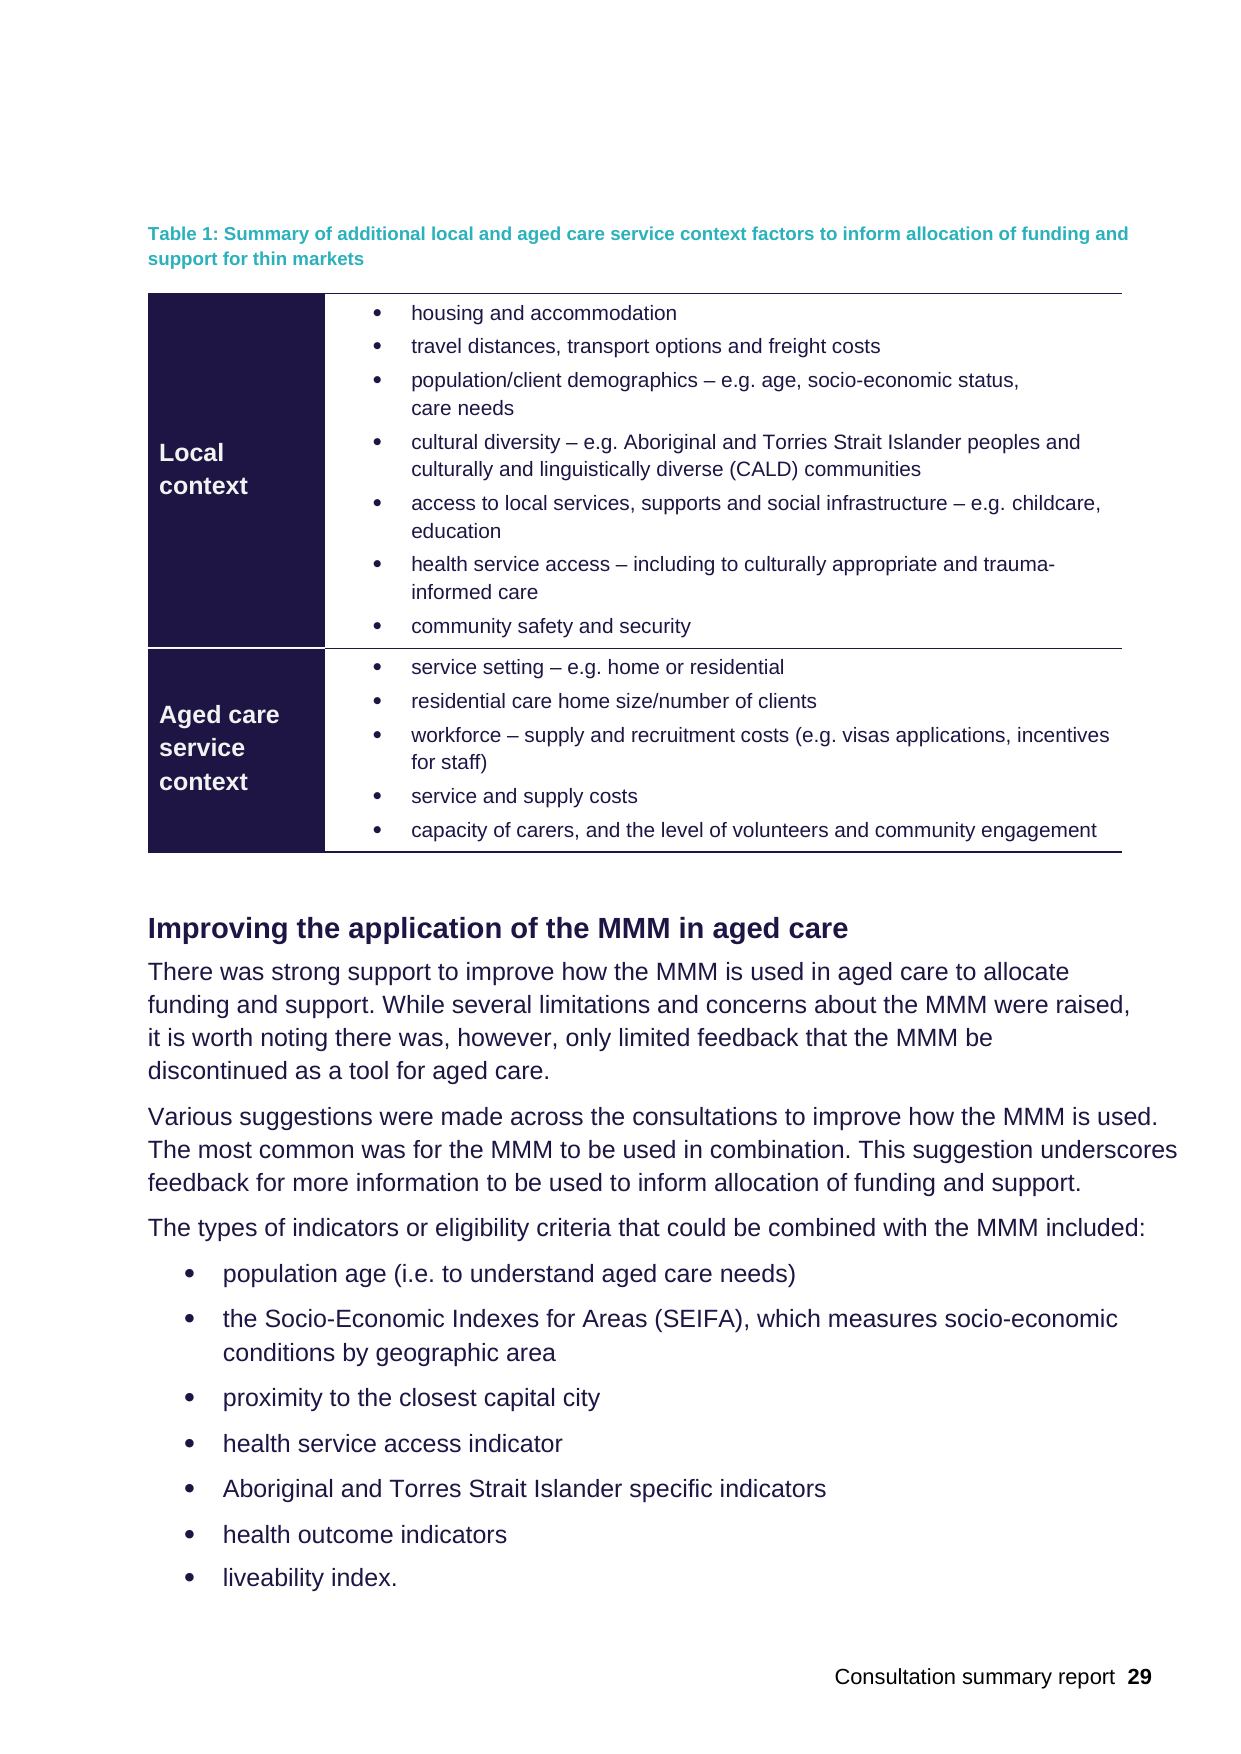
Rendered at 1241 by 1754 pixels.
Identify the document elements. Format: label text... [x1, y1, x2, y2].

list population age (i.e. to understand aged care needs) [185, 1259, 1152, 1288]
text The types of indicators or eligibility criteria that could be combined with the MMM included: [148, 1213, 1152, 1242]
text Various suggestions were made across the consultations to improve how the MMM is used. The most common was for the MMM to be used in combination. This suggestion underscores feedback for more information to be used to inform allocation of funding and support. [148, 1102, 1181, 1196]
text Table 1: Summary of additional local and aged care service context factors to inform allocation of funding and support for thin markets [148, 223, 1152, 269]
list the Socio-Economic Indexes for Areas (SEIFA), which measures socio-economic conditions by geographic area [185, 1304, 1152, 1366]
list health service access indicator [185, 1429, 1152, 1457]
list liveability index. [185, 1563, 1152, 1591]
table_cell Aged care service context [148, 649, 325, 851]
subtitle Improving the application of the MMM in aged care [148, 877, 1152, 944]
table_cell service setting – e.g. home or residential residential care home size/number of clients workforce – supply and recruitment costs (e.g. visas applications, incentives for staff) service and supply costs capacity of carers, and the level of volunteers and community engagement [325, 649, 1122, 851]
list Aboriginal and Torres Strait Islander specific indicators [185, 1474, 1152, 1503]
text There was strong support to improve how the MMM is used in aged care to allocate funding and support. While several limitations and concerns about the MMM were raised, it is worth noting there was, however, only limited feedback that the MMM be discontinued as a tool for aged care. [148, 957, 1137, 1085]
table_header Local context [148, 294, 325, 647]
table_header housing and accommodation travel distances, transport options and freight costs population/client demographics – e.g. age, socio-economic status, care needs cultural diversity – e.g. Aboriginal and Torries Strait Islander peoples and culturally and linguistically diverse (CALD) communities access to local services, supports and social infrastructure – e.g. childcare, education health service access – including to culturally appropriate and trauma-informed care community safety and security [325, 294, 1122, 647]
list proximity to the closest capital city [185, 1383, 1152, 1412]
list health outcome indicators [185, 1520, 1152, 1549]
